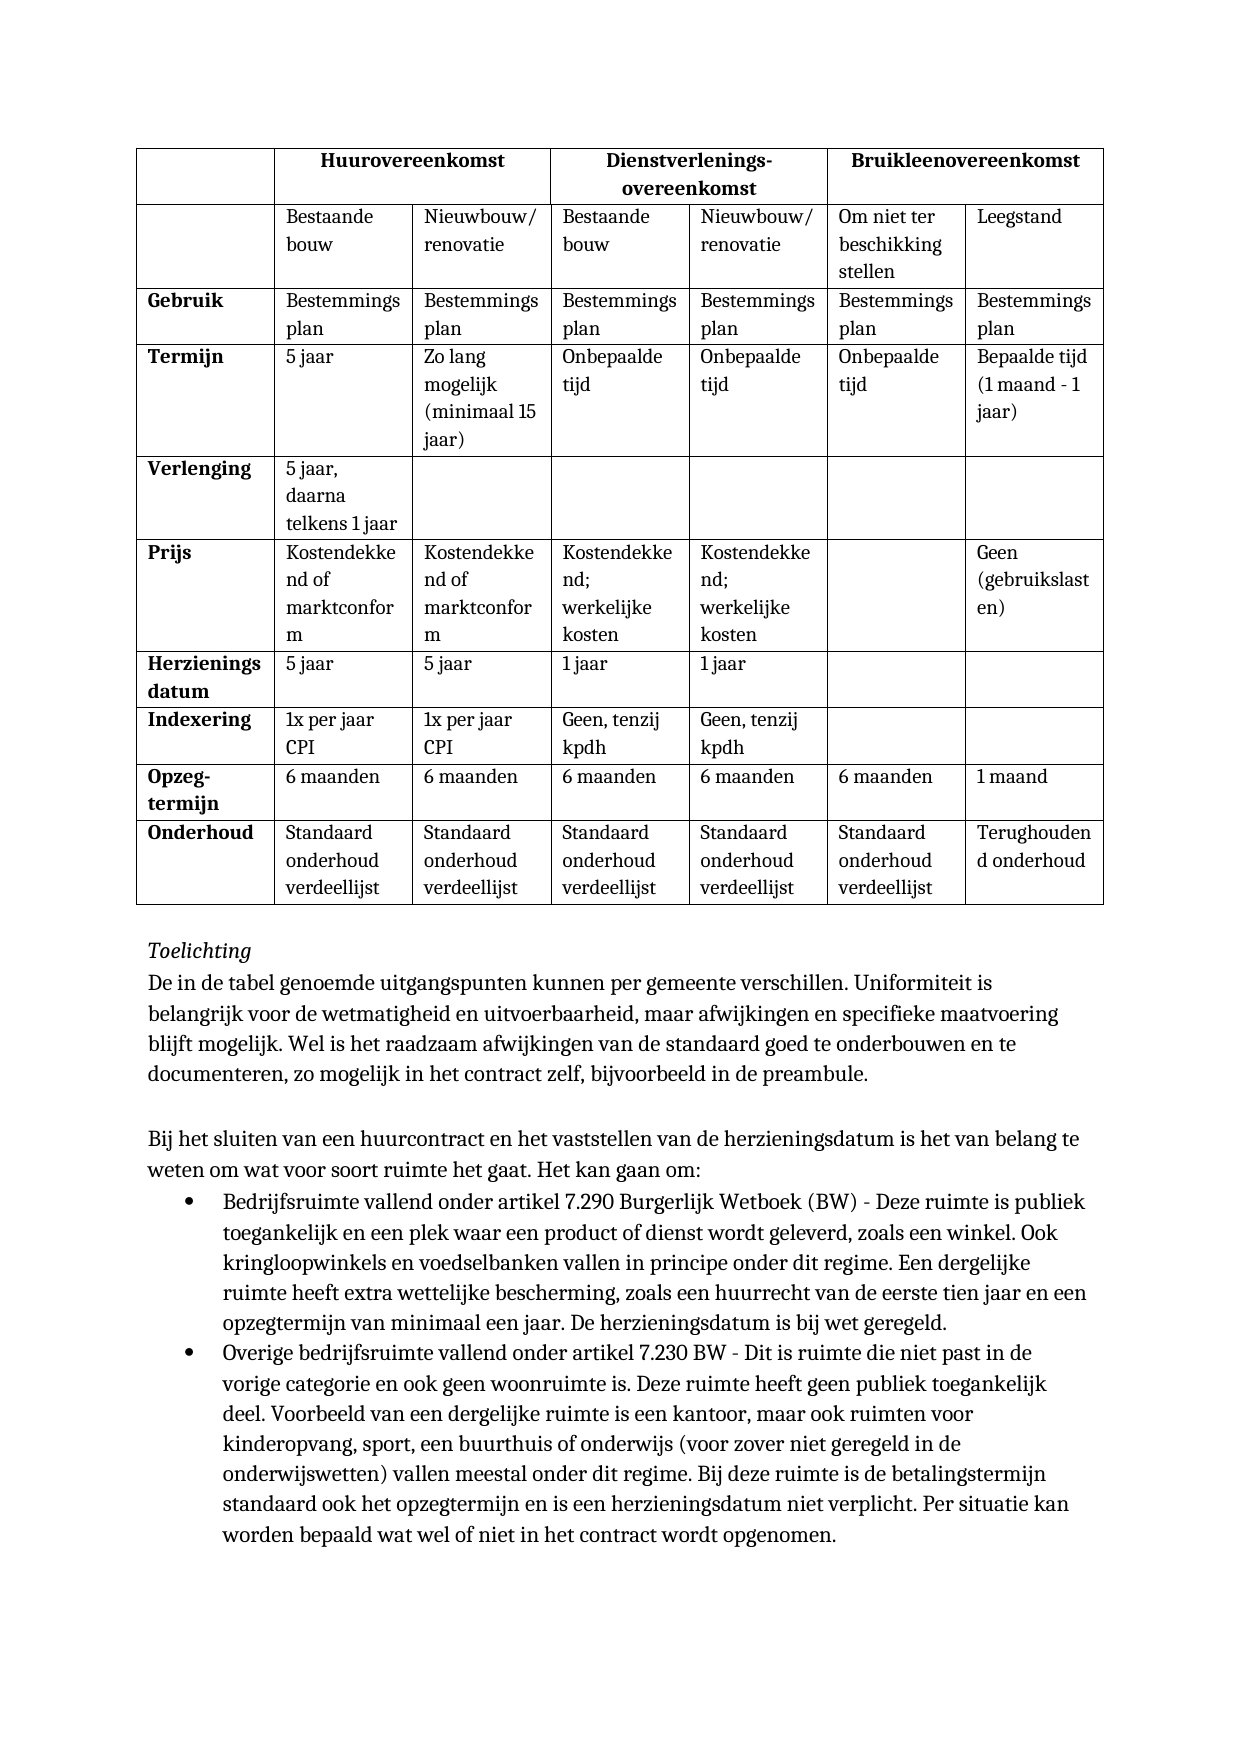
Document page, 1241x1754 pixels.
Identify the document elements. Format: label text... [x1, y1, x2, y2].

table_cell 1x per jaar CPI [275, 708, 412, 763]
table_cell Geen, tenzij kpdh [690, 708, 827, 763]
table_cell Prijs [137, 540, 274, 651]
text Toelichting [148, 937, 1093, 964]
table_cell Indexering [137, 708, 274, 763]
table_cell 6 maanden [275, 765, 412, 820]
table_cell Nieuwbouw/ renovatie [690, 205, 827, 288]
table_cell Geen (gebruikslasten) [966, 540, 1103, 651]
table_cell [966, 708, 1103, 763]
table_cell [966, 457, 1103, 539]
table_cell Kostendekkend; werkelijke kosten [690, 540, 827, 651]
table_cell Bestemmingsplan [966, 289, 1103, 344]
table_cell Bepaalde tijd (1 maand - 1 jaar) [966, 345, 1103, 456]
table_cell 1x per jaar CPI [413, 708, 551, 763]
table_cell [690, 457, 827, 539]
table_cell Opzeg-termijn [137, 765, 274, 820]
table_cell Gebruik [137, 289, 274, 344]
table_cell Standaard onderhoud verdeellijst [828, 821, 965, 904]
table_cell Termijn [137, 345, 274, 456]
table_cell Om niet ter beschikking stellen [828, 205, 965, 288]
table_cell 6 maanden [828, 765, 965, 820]
table_header Dienstverlenings-overeenkomst [551, 149, 827, 204]
table_cell Bestemmingsplan [275, 289, 412, 344]
table_cell Standaard onderhoud verdeellijst [690, 821, 827, 904]
table_cell Bestemmingsplan [690, 289, 827, 344]
table_cell Bestemmingsplan [413, 289, 551, 344]
table_cell Kostendekkend of marktconform [413, 540, 551, 651]
table_cell Bestaande bouw [275, 205, 412, 288]
table_cell Kostendekkend; werkelijke kosten [552, 540, 689, 651]
table_cell [828, 708, 965, 763]
table_cell Bestaande bouw [552, 205, 689, 288]
table_cell Geen, tenzij kpdh [552, 708, 689, 763]
table_cell Herzieningsdatum [137, 652, 274, 707]
text De in de tabel genoemde uitgangspunten kunnen per gemeente verschillen. Uniformiteit is belangrijk voor de wetmatigheid en uitvoerbaarheid, maar afwijkingen en specifieke maatvoering blijft mogelijk. Wel is het raadzaam afwijkingen van de standaard goed te onderbouwen en te documenteren, zo mogelijk in het contract zelf, bijvoorbeeld in de preambule. [148, 970, 1093, 1087]
table_cell Terughoudend onderhoud [966, 821, 1103, 904]
table_cell Onbepaalde tijd [552, 345, 689, 456]
table_cell Verlenging [137, 457, 274, 539]
table_cell Leegstand [966, 205, 1103, 288]
table_cell [828, 540, 965, 651]
table_cell [413, 457, 551, 539]
table_cell 1 jaar [552, 652, 689, 707]
table_cell 1 jaar [690, 652, 827, 707]
table_header Bruikleenovereenkomst [828, 149, 1103, 204]
table_cell 6 maanden [413, 765, 551, 820]
table_cell 5 jaar [413, 652, 551, 707]
table_cell Onbepaalde tijd [828, 345, 965, 456]
table_cell [552, 457, 689, 539]
table_cell Onbepaalde tijd [690, 345, 827, 456]
table_cell Standaard onderhoud verdeellijst [413, 821, 551, 904]
table_cell Nieuwbouw/ renovatie [413, 205, 551, 288]
table_cell Zo lang mogelijk (minimaal 15 jaar) [413, 345, 551, 456]
table_cell [137, 205, 274, 288]
table_cell 6 maanden [552, 765, 689, 820]
table_cell [828, 652, 965, 707]
table_cell Bestemmingsplan [552, 289, 689, 344]
text Bij het sluiten van een huurcontract en het vaststellen van de herzieningsdatum is het van belang te weten om wat voor soort ruimte het gaat. Het kan gaan om: [148, 1126, 1093, 1183]
table_cell 5 jaar, daarna telkens 1 jaar [275, 457, 412, 539]
table_cell 1 maand [966, 765, 1103, 820]
table_header Huurovereenkomst [275, 149, 550, 204]
table_cell Standaard onderhoud verdeellijst [552, 821, 689, 904]
table_cell [828, 457, 965, 539]
table_cell Standaard onderhoud verdeellijst [275, 821, 412, 904]
table_cell 5 jaar [275, 652, 412, 707]
table_cell 5 jaar [275, 345, 412, 456]
table_cell [966, 652, 1103, 707]
table_cell 6 maanden [690, 765, 827, 820]
list Overige bedrijfsruimte vallend onder artikel 7.230 BW - Dit is ruimte die niet past in de vorige categorie en ook geen woonruimte is. Deze ruimte heeft geen publiek toegankelijk deel. Voorbeeld van een dergelijke ruimte is een kantoor, maar ook ruimten voor kinderopvang, sport, een buurthuis of onderwijs (voor zover niet geregeld in de onderwijswetten) vallen meestal onder dit regime. Bij deze ruimte is de betalingstermijn standaard ook het opzegtermijn en is een herzieningsdatum niet verplicht. Per situatie kan worden bepaald wat wel of niet in het contract wordt opgenomen. [185, 1340, 1093, 1548]
table_cell Kostendekkend of marktconform [275, 540, 412, 651]
table_cell Bestemmingsplan [828, 289, 965, 344]
table_cell Onderhoud [137, 821, 274, 904]
table_header [137, 149, 274, 204]
list Bedrijfsruimte vallend onder artikel 7.290 Burgerlijk Wetboek (BW) - Deze ruimte is publiek toegankelijk en een plek waar een product of dienst wordt geleverd, zoals een winkel. Ook kringloopwinkels en voedselbanken vallen in principe onder dit regime. Een dergelijke ruimte heeft extra wettelijke bescherming, zoals een huurrecht van de eerste tien jaar en een opzegtermijn van minimaal een jaar. De herzieningsdatum is bij wet geregeld. [185, 1189, 1093, 1336]
